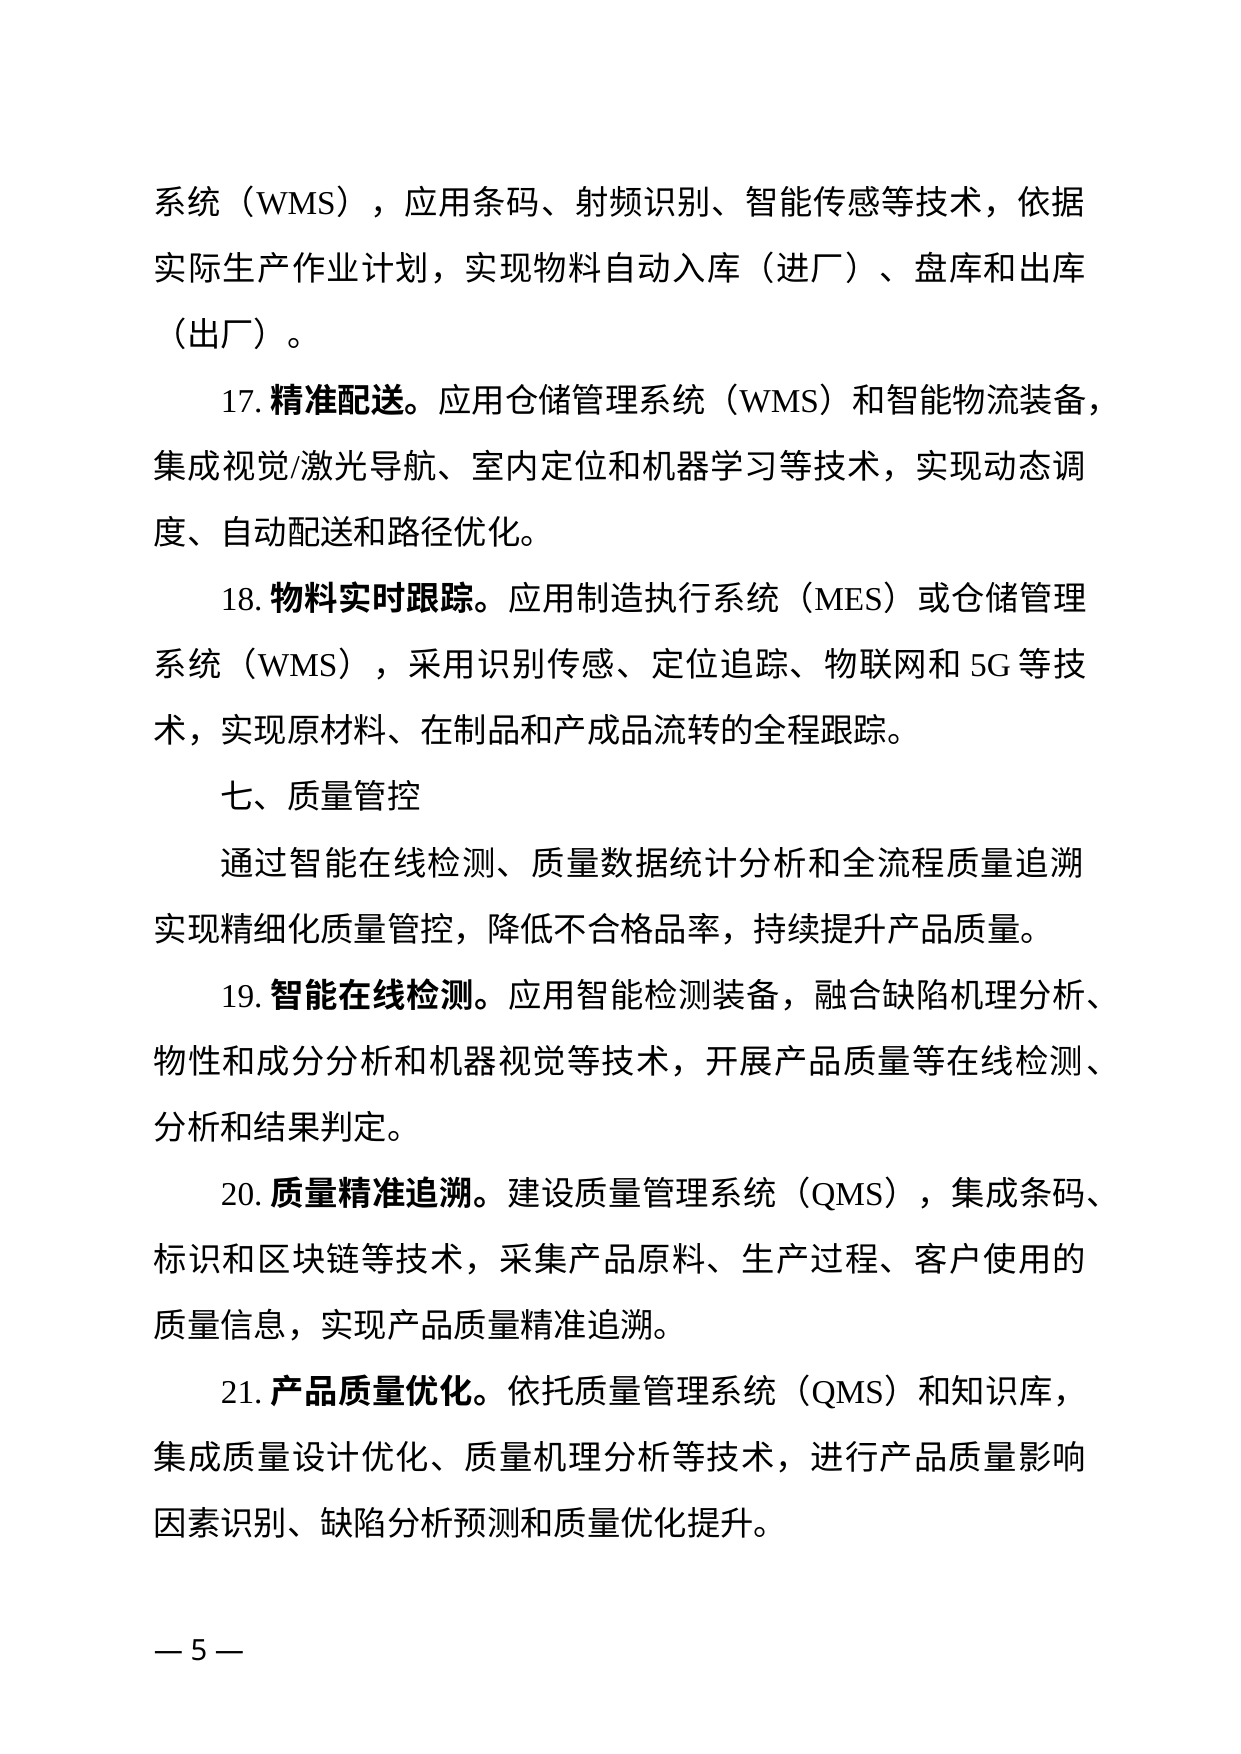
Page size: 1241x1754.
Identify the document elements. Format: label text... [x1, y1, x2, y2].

list 精准配送。应用仓储管理系统（WMS）和智能物流装备，集成视觉/激光导航、室内定位和机器学习等技术，实现动态调度、自动配送和路径优化。 [153, 365, 1087, 563]
subtitle 七、质量管控 [153, 761, 1087, 827]
list 产品质量优化。依托质量管理系统（QMS）和知识库，集成质量设计优化、质量机理分析等技术，进行产品质量影响因素识别、缺陷分析预测和质量优化提升。 [153, 1356, 1087, 1554]
list 质量精准追溯。建设质量管理系统（QMS），集成条码、标识和区块链等技术，采集产品原料、生产过程、客户使用的质量信息，实现产品质量精准追溯。 [153, 1158, 1087, 1356]
text 通过智能在线检测、质量数据统计分析和全流程质量追溯，实现精细化质量管控，降低不合格品率，持续提升产品质量。 [153, 827, 1087, 959]
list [153, 167, 1087, 365]
list 智能在线检测。应用智能检测装备，融合缺陷机理分析、物性和成分分析和机器视觉等技术，开展产品质量等在线检测、分析和结果判定。 [153, 959, 1087, 1158]
list 物料实时跟踪。应用制造执行系统（MES）或仓储管理系统（WMS），采用识别传感、定位追踪、物联网和5G等技术，实现原材料、在制品和产成品流转的全程跟踪。 [153, 563, 1087, 761]
